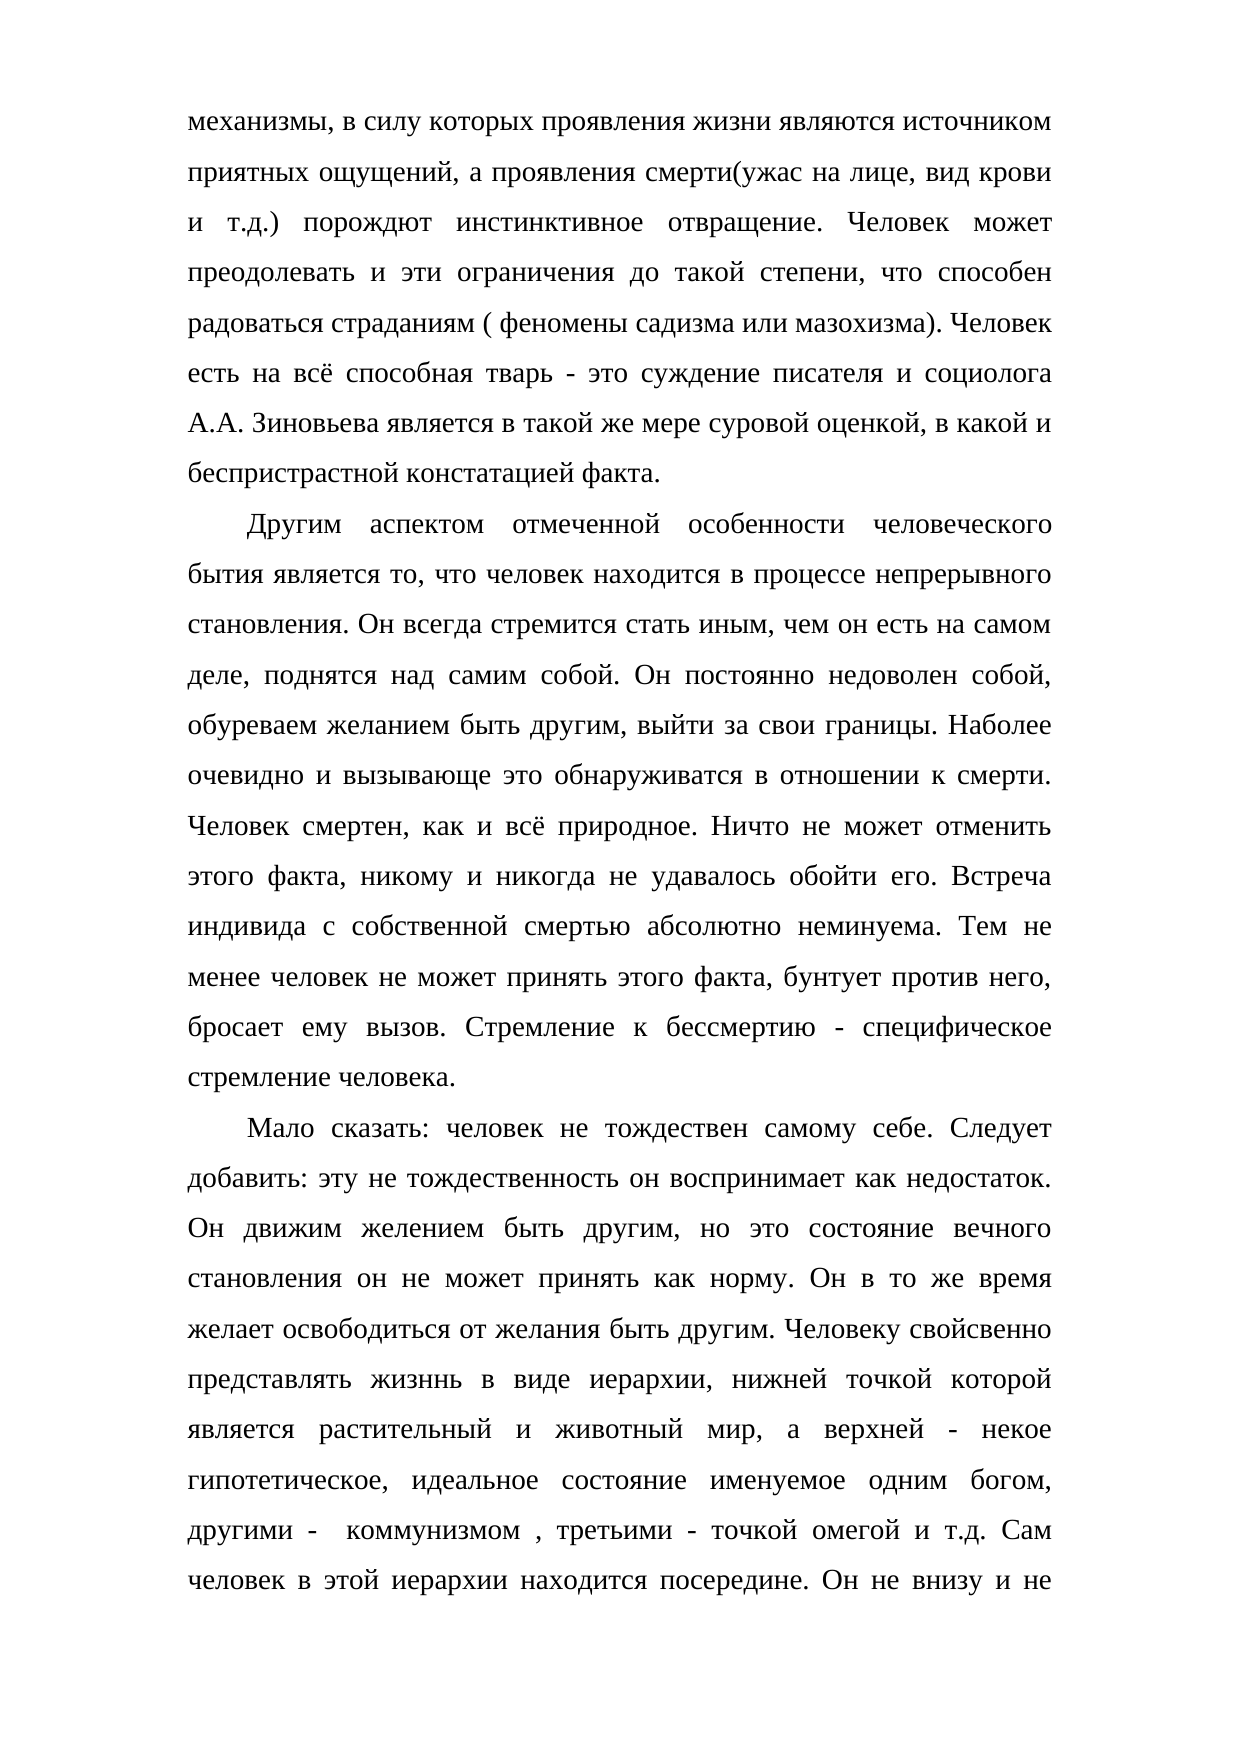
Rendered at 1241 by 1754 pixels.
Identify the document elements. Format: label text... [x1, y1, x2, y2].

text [187, 1110, 1053, 1596]
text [187, 103, 1053, 489]
text Другим аспектом отмеченной особенности человеческого бытия является то, что человек находится в процессе непрерывного становления. Он всегда стремится стать иным, чем он есть на самом деле, поднятся над самим собой. Он постоянно недоволен собой, обуреваем желанием быть другим, выйти за свои границы. Наболее очевидно и вызывающе это обнаруживатся в отношении к смерти. Человек смертен, как и всё природное. Ничто не может отменить этого факта, никому и никогда не удавалось обойти его. Встреча индивида с собственной смертью абсолютно неминуема. Тем не менее человек не может принять этого факта, бунтует против него, бросает ему вызов. Стремление к бессмертию - специфическое стремление человека. [187, 506, 1053, 1093]
